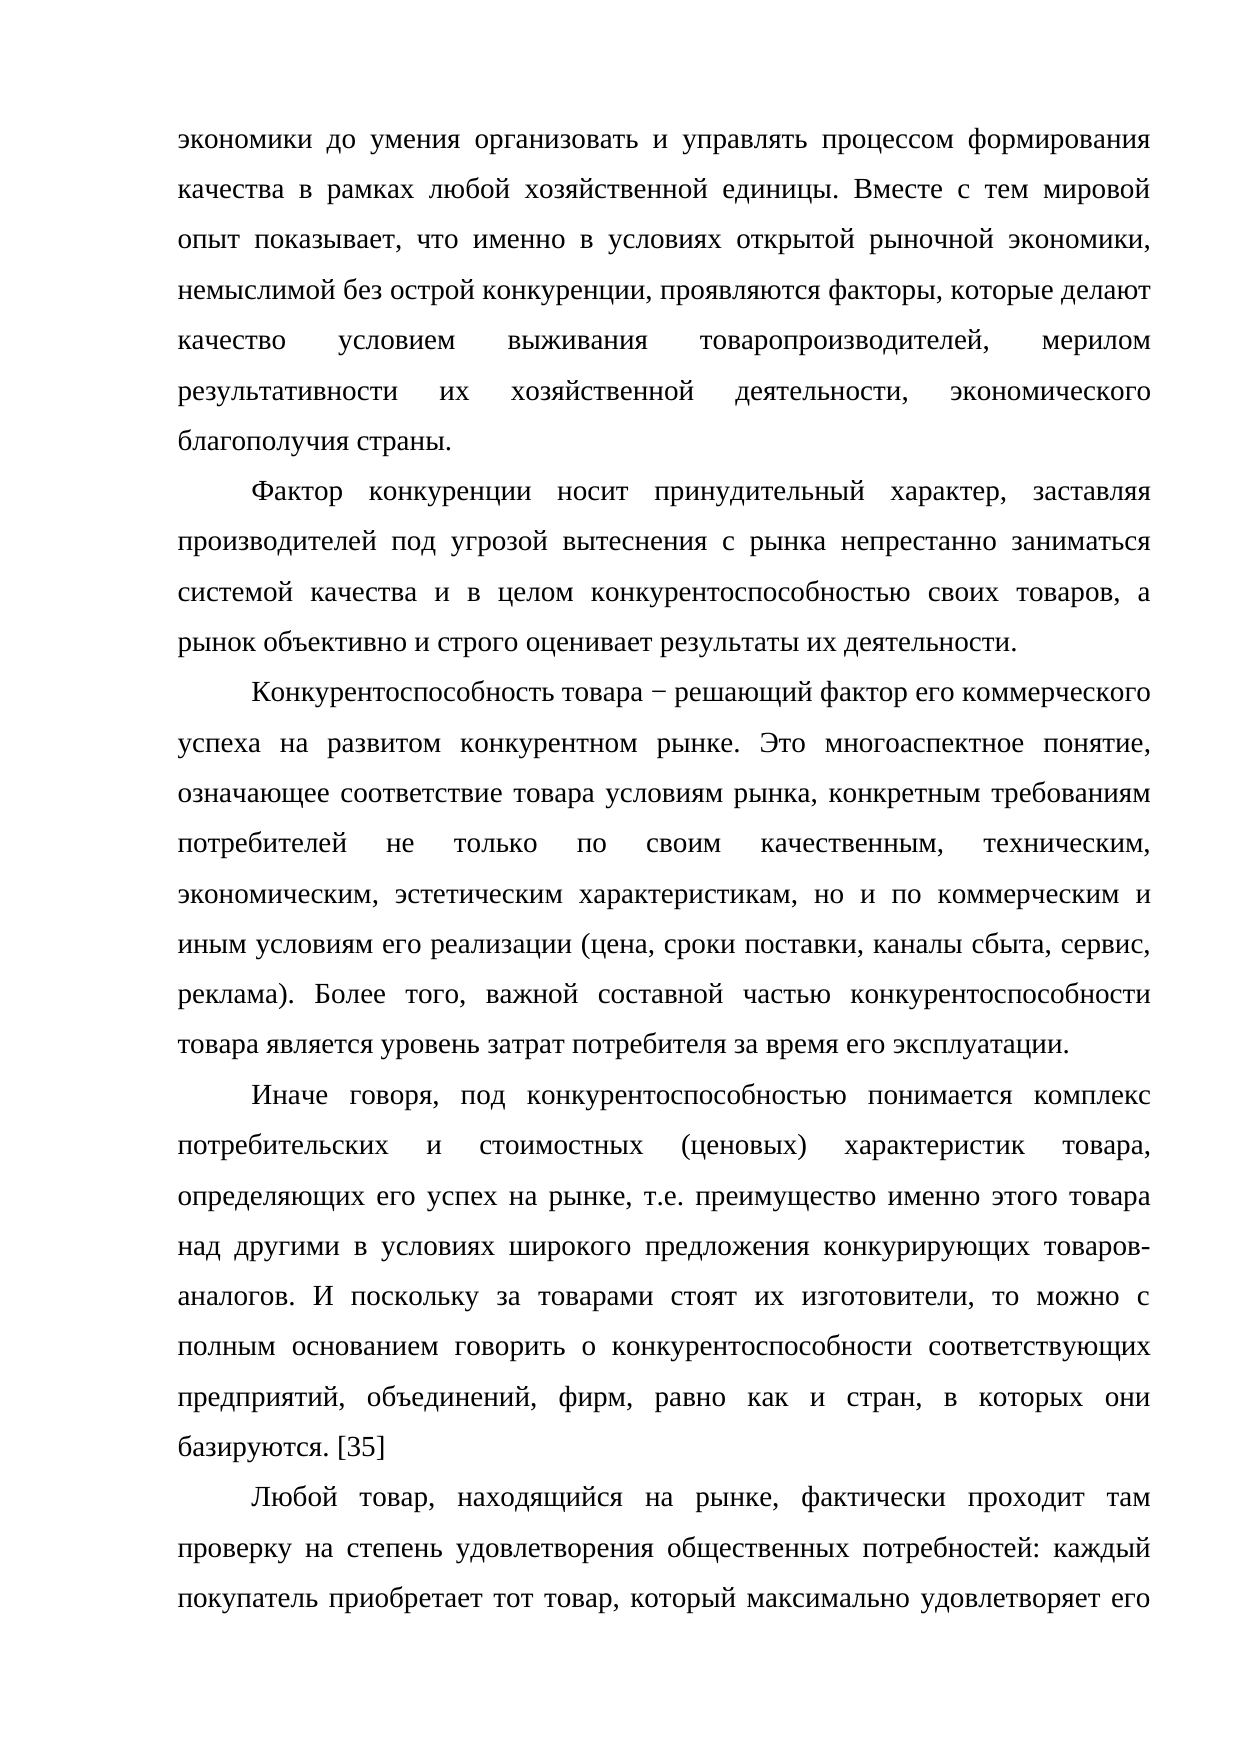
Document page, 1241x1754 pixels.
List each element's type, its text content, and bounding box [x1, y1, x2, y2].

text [177, 1479, 1152, 1614]
text Фактор конкуренции носит принудительный характер, заставляя производителей под угрозой вытеснения с рынка непрестанно заниматься системой качества и в целом конкурентоспособностью своих товаров, а рынок объективно и строго оценивает результаты их деятельности. [177, 473, 1152, 658]
text Иначе говоря, под конкурентоспособностью понимается комплекс потребительских и стоимостных (ценовых) характеристик товара, определяющих его успех на рынке, т.е. преимущество именно этого товара над другими в условиях широкого предложения конкурирующих товаров-аналогов. И поскольку за товарами стоят их изготовители, то можно с полным основанием говорить о конкурентоспособности соответствующих предприятий, объединений, фирм, равно как и стран, в которых они базируются. [35] [177, 1077, 1152, 1463]
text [177, 121, 1152, 456]
text Конкурентоспособность товара − решающий фактор его коммерческого успеха на развитом конкурентном рынке. Это многоаспектное понятие, означающее соответствие товара условиям рынка, конкретным требованиям потребителей не только по своим качественным, техническим, экономическим, эстетическим характеристикам, но и по коммерческим и иным условиям его реализации (цена, сроки поставки, каналы сбыта, сервис, реклама). Более того, важной составной частью конкурентоспособности товара является уровень затрат потребителя за время его эксплуатации. [177, 674, 1152, 1060]
